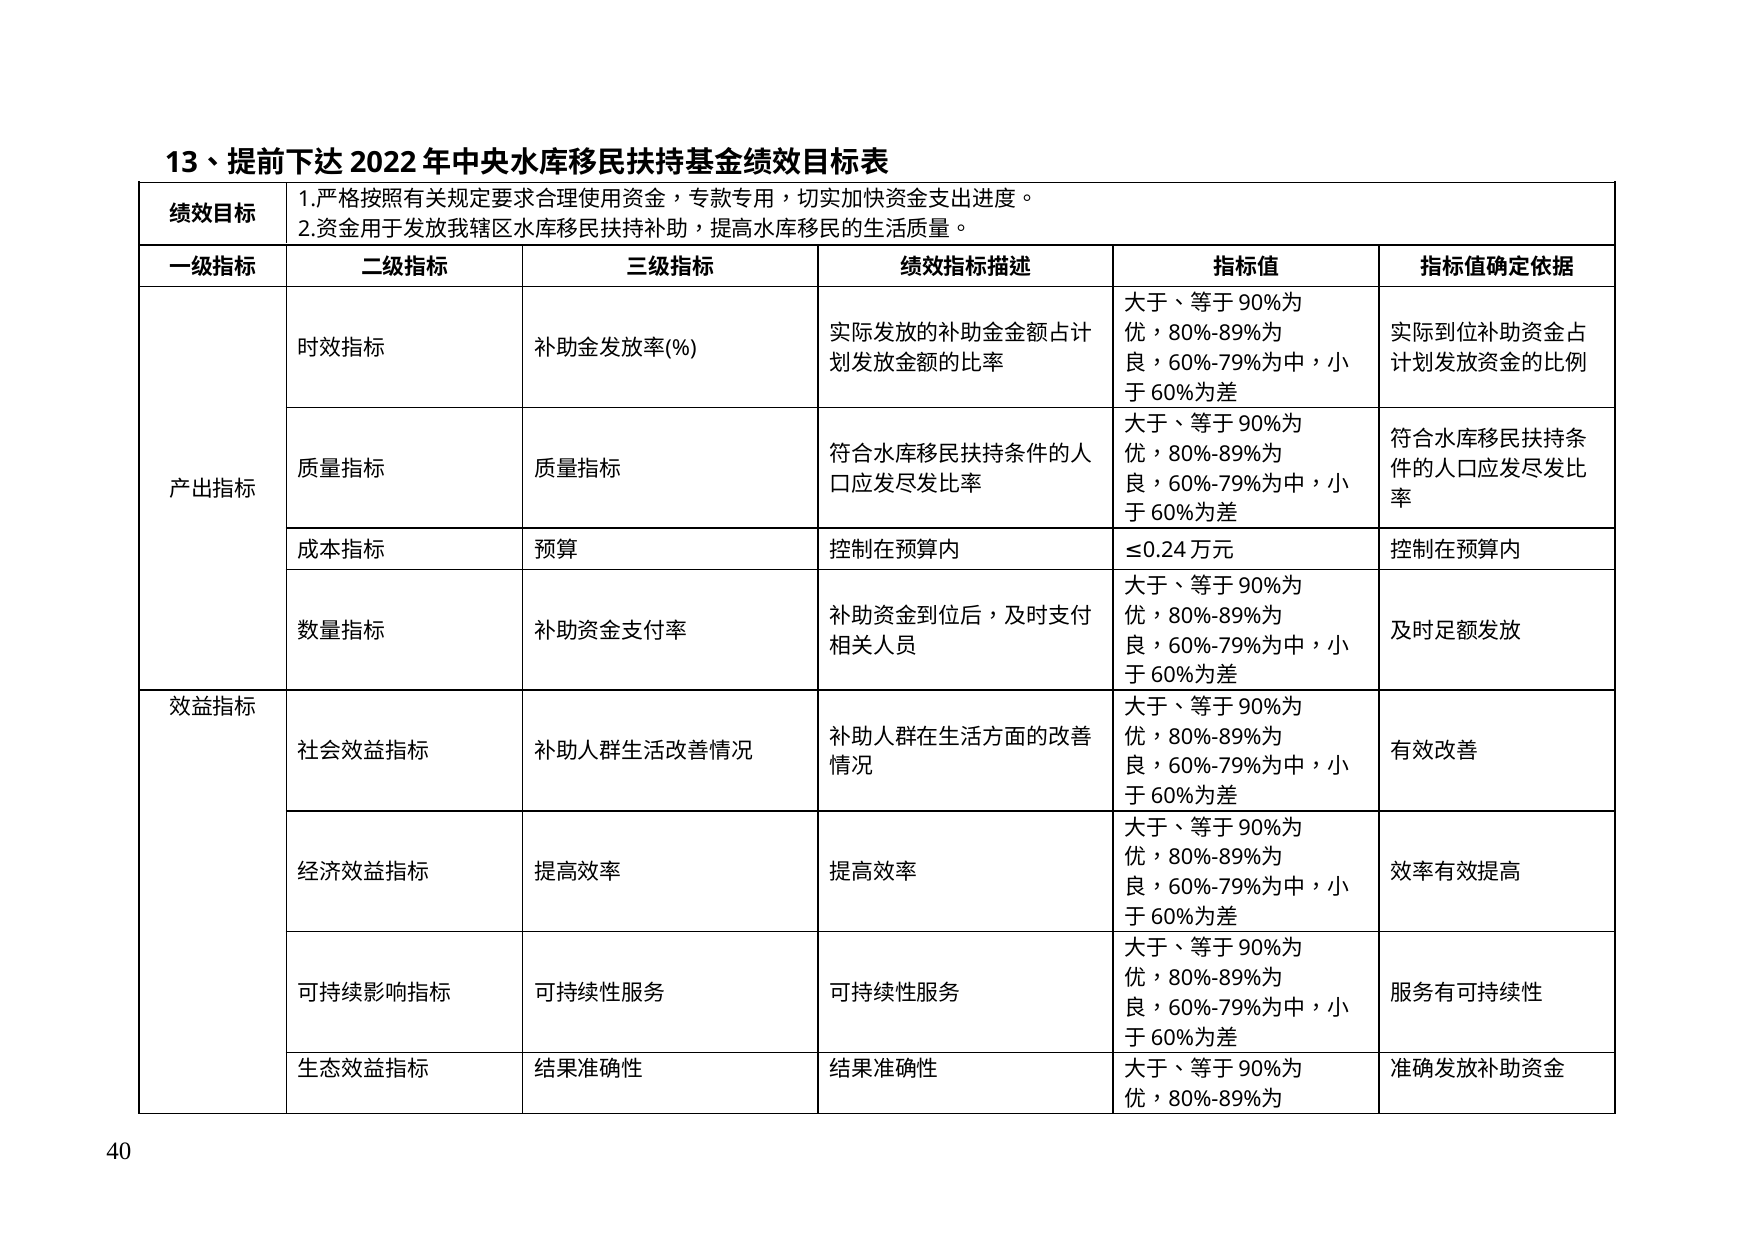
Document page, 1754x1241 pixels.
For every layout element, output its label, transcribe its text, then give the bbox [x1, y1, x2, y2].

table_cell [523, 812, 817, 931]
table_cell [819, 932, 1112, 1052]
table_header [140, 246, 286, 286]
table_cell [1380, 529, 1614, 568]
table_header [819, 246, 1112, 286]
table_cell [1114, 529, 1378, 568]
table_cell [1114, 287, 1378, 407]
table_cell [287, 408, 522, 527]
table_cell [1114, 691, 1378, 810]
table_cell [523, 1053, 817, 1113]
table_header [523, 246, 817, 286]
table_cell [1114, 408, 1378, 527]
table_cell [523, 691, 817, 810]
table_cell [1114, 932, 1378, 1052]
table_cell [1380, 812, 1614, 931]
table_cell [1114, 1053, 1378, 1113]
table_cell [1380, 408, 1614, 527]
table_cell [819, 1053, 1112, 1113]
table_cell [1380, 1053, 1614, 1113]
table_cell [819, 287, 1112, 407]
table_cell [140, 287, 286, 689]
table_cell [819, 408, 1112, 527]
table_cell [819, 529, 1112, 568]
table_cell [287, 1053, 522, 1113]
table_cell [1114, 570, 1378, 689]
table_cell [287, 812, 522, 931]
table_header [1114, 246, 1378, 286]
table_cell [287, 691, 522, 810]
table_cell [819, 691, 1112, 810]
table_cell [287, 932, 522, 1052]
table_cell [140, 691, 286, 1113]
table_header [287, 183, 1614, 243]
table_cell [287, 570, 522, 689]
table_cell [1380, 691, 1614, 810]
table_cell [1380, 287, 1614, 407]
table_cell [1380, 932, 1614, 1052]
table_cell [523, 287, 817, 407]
text 13、提前下达2022年中央水库移民扶持基金绩效目标表 [106, 142, 1648, 181]
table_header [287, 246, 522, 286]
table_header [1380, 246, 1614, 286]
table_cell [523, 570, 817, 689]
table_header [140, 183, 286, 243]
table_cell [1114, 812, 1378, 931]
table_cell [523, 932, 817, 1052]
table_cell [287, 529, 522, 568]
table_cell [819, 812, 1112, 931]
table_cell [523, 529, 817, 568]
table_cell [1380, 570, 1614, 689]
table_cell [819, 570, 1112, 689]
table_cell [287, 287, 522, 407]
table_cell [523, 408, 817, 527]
